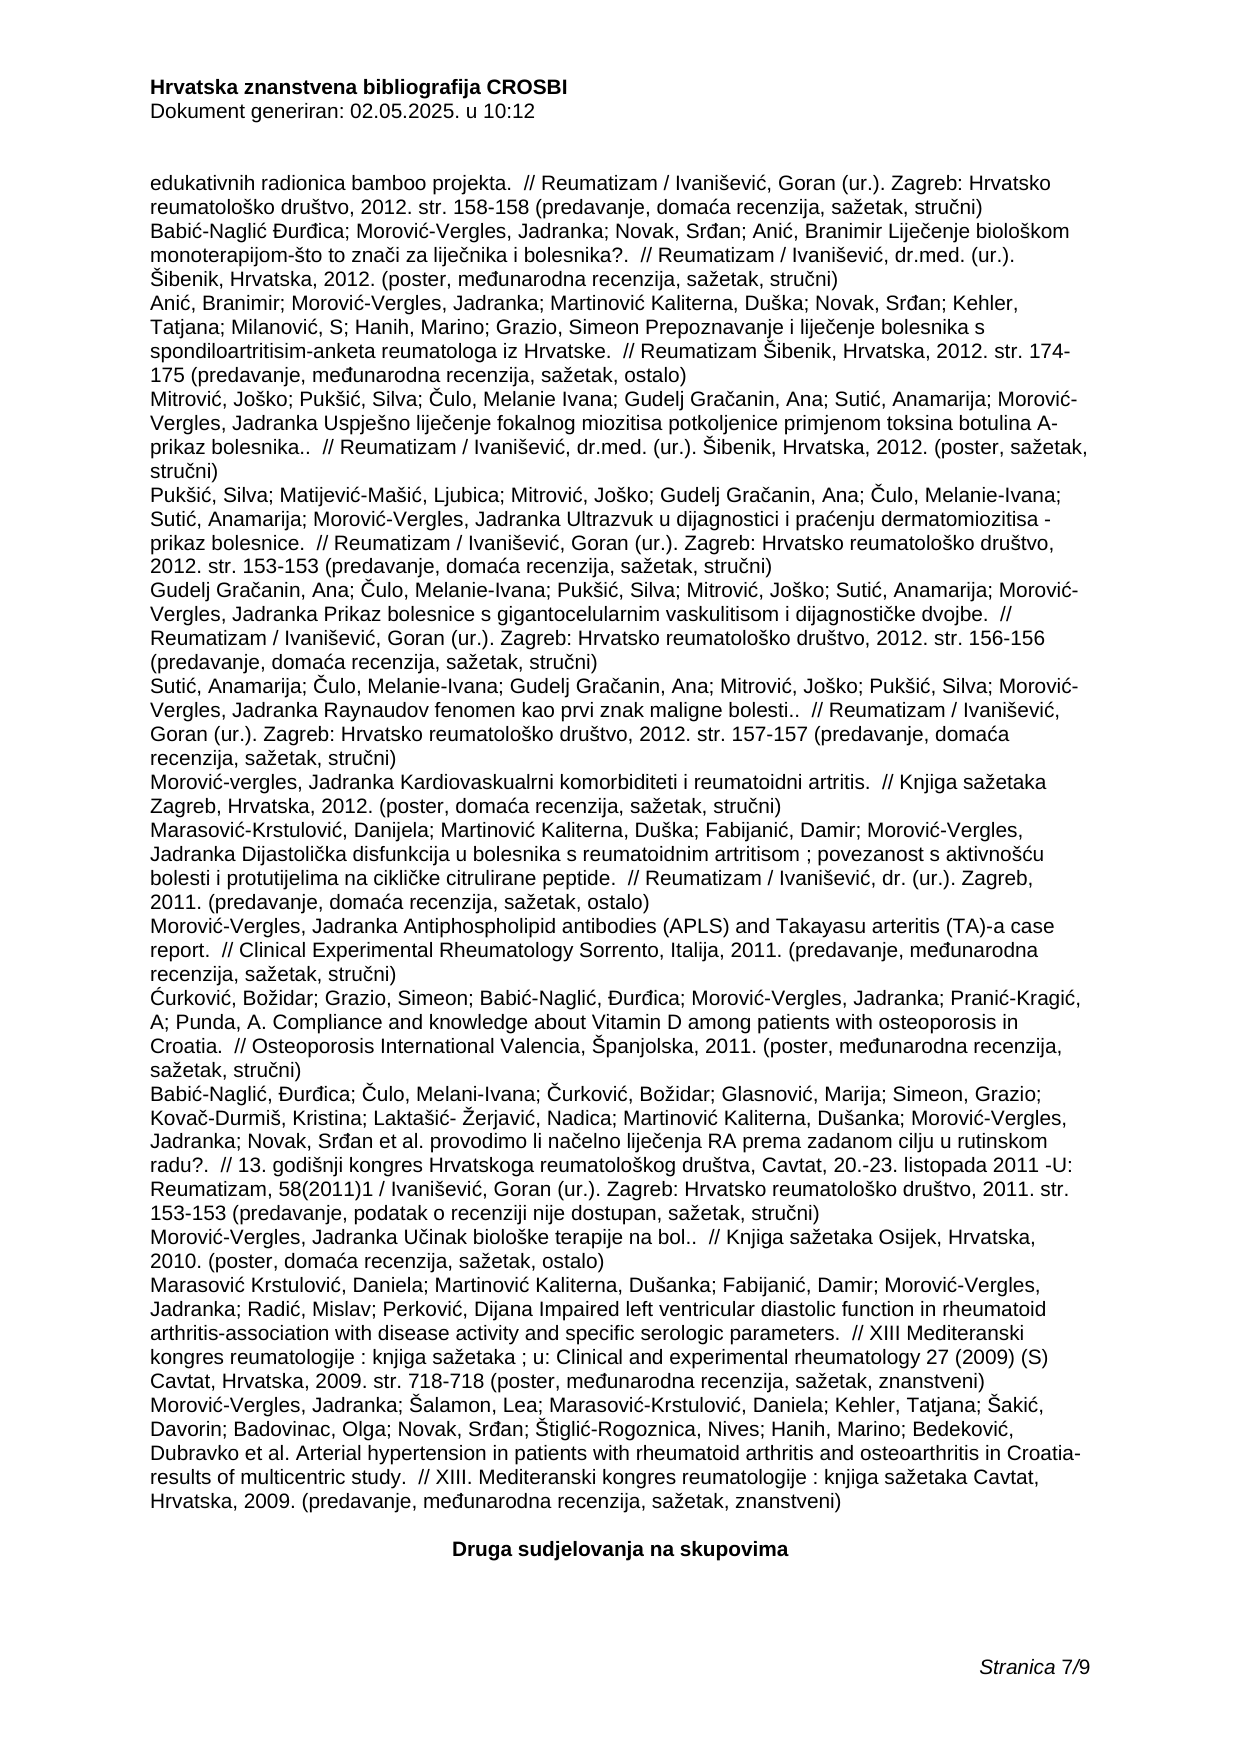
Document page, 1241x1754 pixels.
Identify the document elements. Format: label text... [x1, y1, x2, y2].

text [150, 171, 1090, 219]
text Babić-Naglić, Đurđica; Čulo, Melani-Ivana; Čurković, Božidar; Glasnović, Marija; Simeon, Grazio; Kovač-Durmiš, Kristina; Laktašić- Žerjavić, Nadica; Martinović Kaliterna, Dušanka; Morović-Vergles, Jadranka; Novak, Srđan et al. [150, 1081, 1090, 1225]
text Ćurković, Božidar; Grazio, Simeon; Babić-Naglić, Đurđica; Morović-Vergles, Jadranka; Pranić-Kragić, A; Punda, A. [150, 986, 1090, 1081]
text Marasović-Krstulović, Danijela; Martinović Kaliterna, Duška; Fabijanić, Damir; Morović-Vergles, Jadranka [150, 818, 1090, 914]
text Marasović Krstulović, Daniela; Martinović Kaliterna, Dušanka; Fabijanić, Damir; Morović-Vergles, Jadranka; Radić, Mislav; Perković, Dijana [150, 1273, 1090, 1393]
text Morović-Vergles, Jadranka; Šalamon, Lea; Marasović-Krstulović, Daniela; Kehler, Tatjana; Šakić, Davorin; Badovinac, Olga; Novak, Srđan; Štiglić-Rogoznica, Nives; Hanih, Marino; Bedeković, Dubravko et al. [150, 1393, 1090, 1513]
text Anić, Branimir; Morović-Vergles, Jadranka; Martinović Kaliterna, Duška; Novak, Srđan; Kehler, Tatjana; Milanović, S; Hanih, Marino; Grazio, Simeon [150, 291, 1090, 387]
text Gudelj Gračanin, Ana; Čulo, Melanie-Ivana; Pukšić, Silva; Mitrović, Joško; Sutić, Anamarija; Morović-Vergles, Jadranka [150, 578, 1090, 674]
text Morović-Vergles, Jadranka [150, 1225, 1090, 1273]
text Sutić, Anamarija; Čulo, Melanie-Ivana; Gudelj Gračanin, Ana; Mitrović, Joško; Pukšić, Silva; Morović-Vergles, Jadranka [150, 674, 1090, 770]
text Morović-vergles, Jadranka [150, 770, 1090, 818]
subtitle Druga sudjelovanja na skupovima [150, 1537, 1090, 1561]
text Morović-Vergles, Jadranka [150, 914, 1090, 986]
text Pukšić, Silva; Matijević-Mašić, Ljubica; Mitrović, Joško; Gudelj Gračanin, Ana; Čulo, Melanie-Ivana; Sutić, Anamarija; Morović-Vergles, Jadranka [150, 482, 1090, 578]
text Mitrović, Joško; Pukšić, Silva; Čulo, Melanie Ivana; Gudelj Gračanin, Ana; Sutić, Anamarija; Morović-Vergles, Jadranka [150, 387, 1090, 482]
text Babić-Naglić Đurđica; Morović-Vergles, Jadranka; Novak, Srđan; Anić, Branimir [150, 219, 1090, 291]
